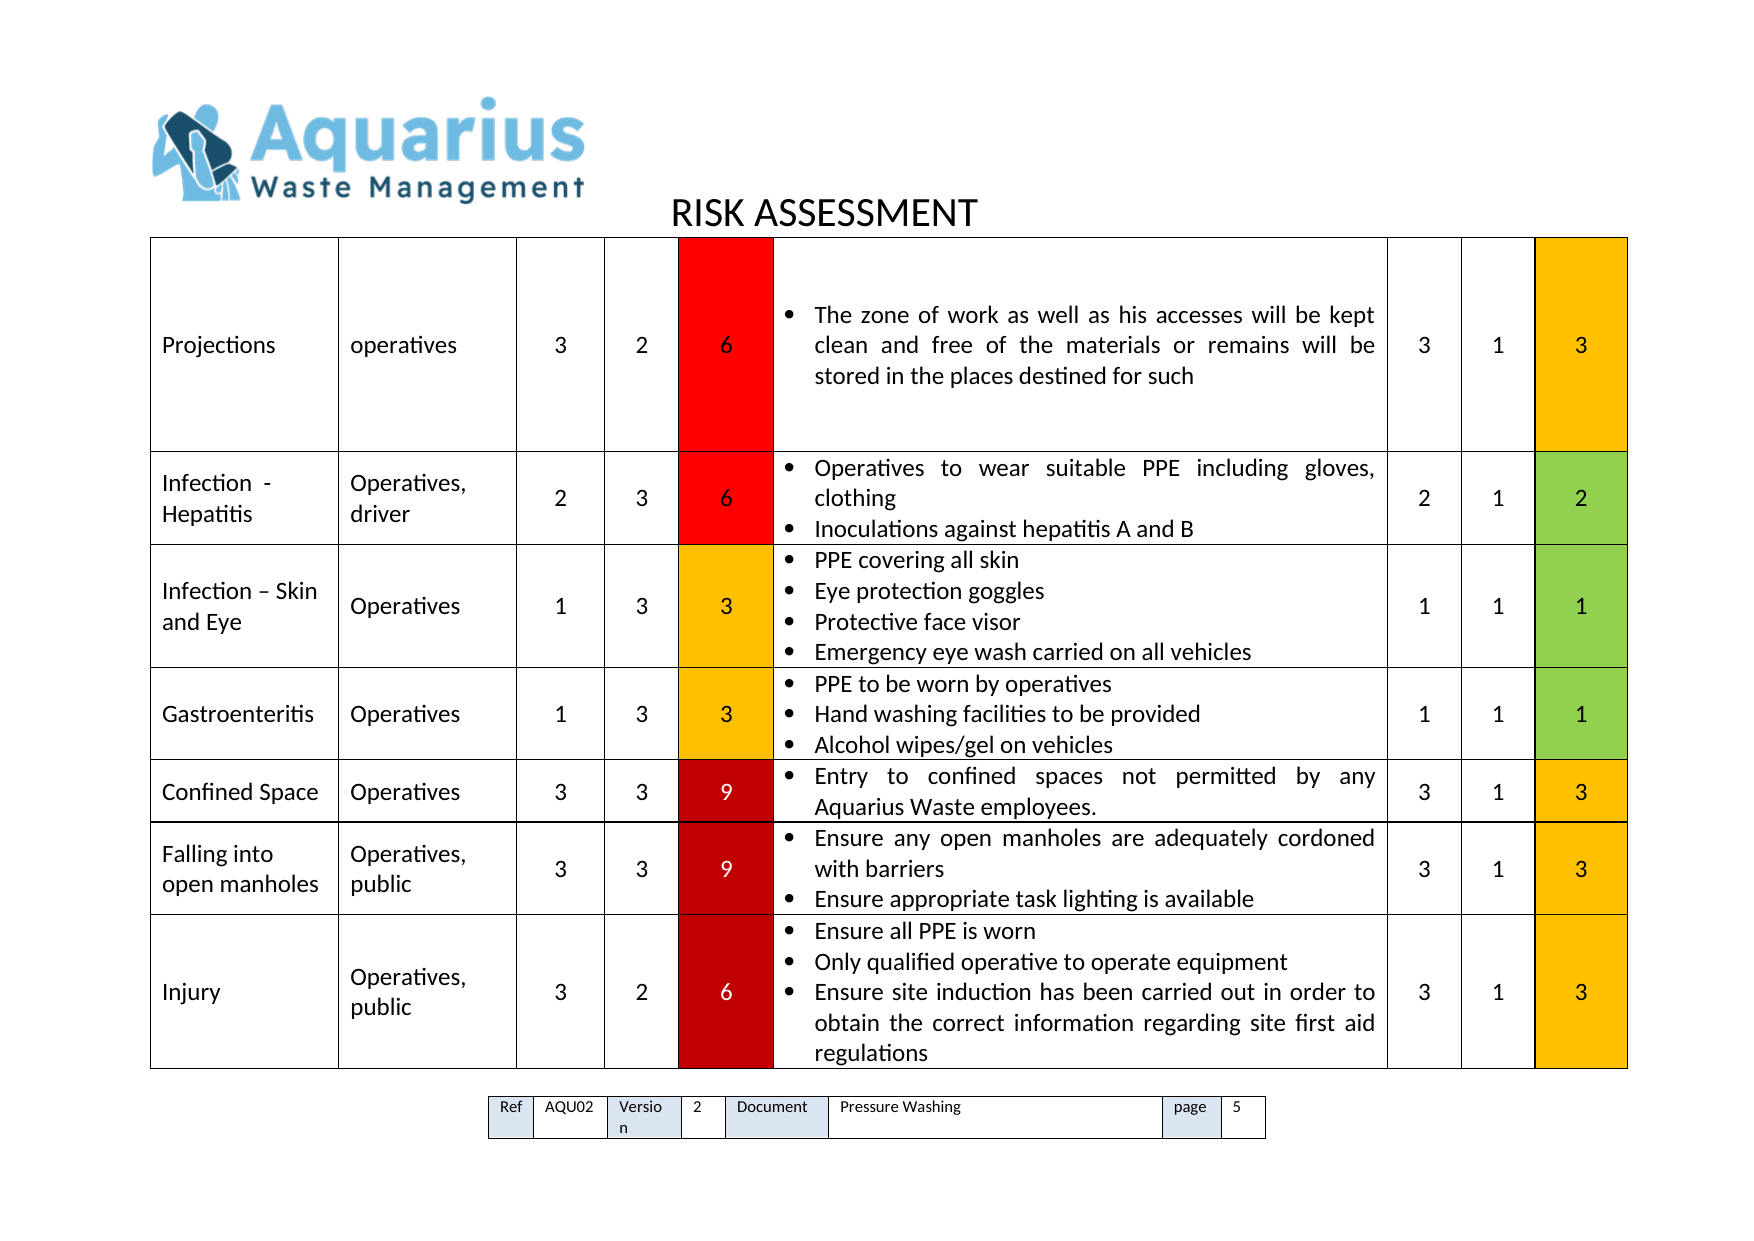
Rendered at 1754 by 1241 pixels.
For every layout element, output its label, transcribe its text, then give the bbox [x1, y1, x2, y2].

table_cell 6 [679, 452, 773, 544]
table_cell 1 [517, 545, 604, 667]
table_cell 3 [1536, 760, 1627, 821]
table_cell operatives [339, 238, 516, 451]
table_cell 3 [517, 823, 604, 914]
table_cell 1 [1462, 545, 1534, 667]
table_cell 1 [1388, 545, 1461, 667]
table_cell 2 [1388, 452, 1461, 544]
table_cell Confined Space [151, 760, 338, 821]
table_cell Entry to confined spaces not permitted by any Aquarius Waste employees. [774, 760, 1387, 821]
table_cell Infection – Skin and Eye [151, 545, 338, 667]
table_cell 3 [679, 668, 773, 759]
table_cell 3 [1388, 760, 1461, 821]
table_cell 1 [1462, 760, 1534, 821]
table_cell 1 [1462, 238, 1534, 451]
table_cell 3 [1536, 238, 1627, 451]
table_cell 3 [605, 823, 678, 914]
table_cell 3 [517, 760, 604, 821]
table_cell 3 [605, 452, 678, 544]
picture [150, 73, 596, 227]
table_cell Operatives [339, 668, 516, 759]
table_cell 3 [1536, 823, 1627, 914]
table_cell Operatives to wear suitable PPE including gloves, clothing Inoculations against hepatitis A and B [774, 452, 1387, 544]
table_cell Operatives, driver [339, 452, 516, 544]
table_cell 2 [517, 452, 604, 544]
table_cell 3 [517, 915, 604, 1068]
table_cell 1 [517, 668, 604, 759]
table_cell Injury [151, 915, 338, 1068]
table_cell The zone of work as well as his accesses will be kept clean and free of the materials or remains will be stored in the places destined for such [774, 238, 1387, 451]
table_cell 1 [1388, 668, 1461, 759]
table_cell Gastroenteritis [151, 668, 338, 759]
table_cell 1 [1536, 545, 1627, 667]
table_cell Operatives [339, 760, 516, 821]
table_cell 3 [605, 760, 678, 821]
table_cell 3 [1388, 915, 1461, 1068]
table_cell Ensure all PPE is worn Only qualified operative to operate equipment Ensure site induction has been carried out in order to obtain the correct information regarding site first aid regulations [774, 915, 1387, 1068]
table_cell 2 [605, 915, 678, 1068]
table_cell PPE covering all skin Eye protection goggles Protective face visor Emergency eye wash carried on all vehicles [774, 545, 1387, 667]
table_cell PPE to be worn by operatives Hand washing facilities to be provided Alcohol wipes/gel on vehicles [774, 668, 1387, 759]
table_cell 3 [679, 545, 773, 667]
table_cell 3 [1388, 823, 1461, 914]
table_cell 2 [605, 238, 678, 451]
table_cell Infection -Hepatitis [151, 452, 338, 544]
table_cell 1 [1462, 668, 1534, 759]
table_cell 3 [1536, 915, 1627, 1068]
table_cell 2 [1536, 452, 1627, 544]
table_cell 3 [517, 238, 604, 451]
table_cell Projections [151, 238, 338, 451]
table_cell 6 [679, 915, 773, 1068]
table_cell 3 [605, 668, 678, 759]
table_cell Ensure any open manholes are adequately cordoned with barriers Ensure appropriate task lighting is available [774, 823, 1387, 914]
table_cell 3 [1388, 238, 1461, 451]
table_cell Falling into open manholes [151, 823, 338, 914]
table_cell 1 [1462, 915, 1534, 1068]
table_cell Operatives [339, 545, 516, 667]
table_cell 1 [1536, 668, 1627, 759]
table_cell 1 [1462, 823, 1534, 914]
table_cell Operatives, public [339, 823, 516, 914]
table_cell 1 [1462, 452, 1534, 544]
table_cell Operatives, public [339, 915, 516, 1068]
table_cell 6 [679, 238, 773, 451]
table_cell 9 [679, 823, 773, 914]
table_cell 3 [605, 545, 678, 667]
table_cell 9 [679, 760, 773, 821]
